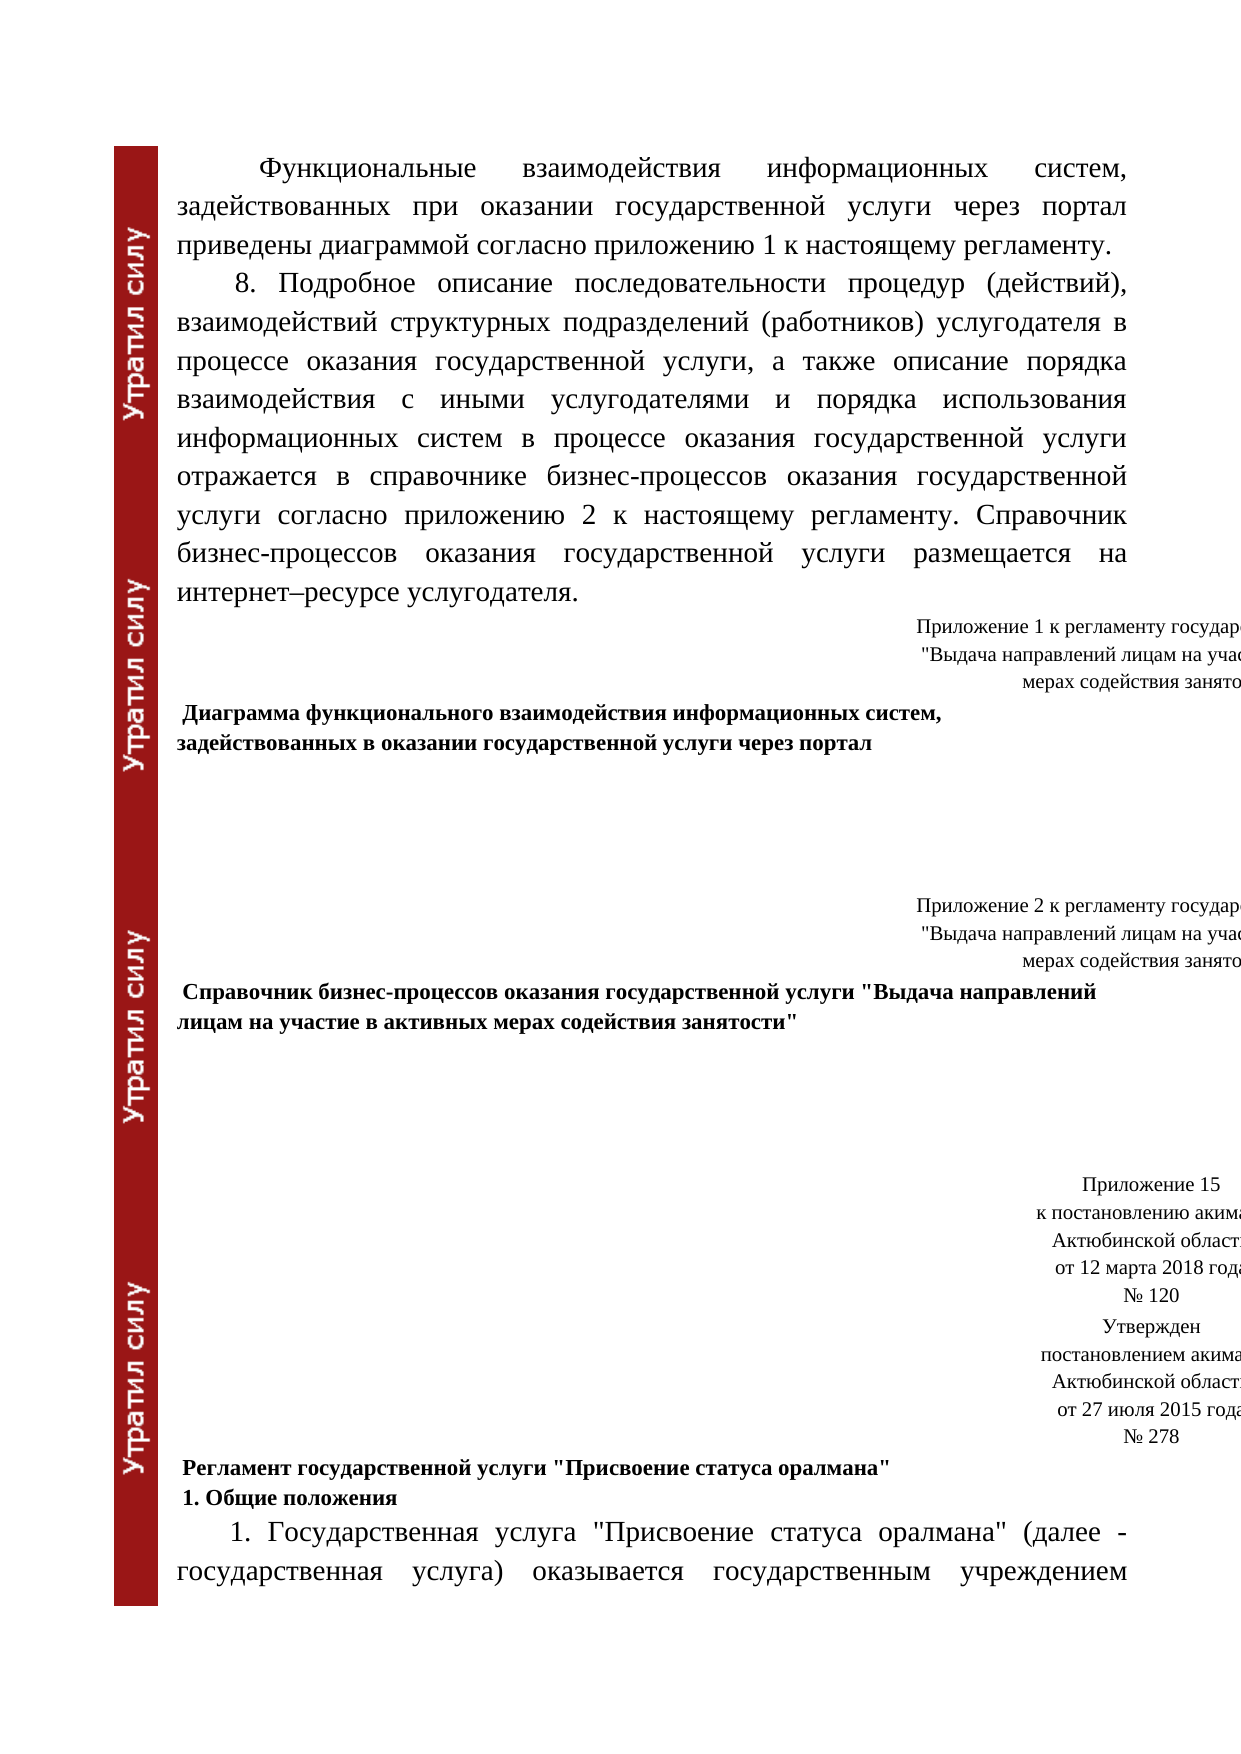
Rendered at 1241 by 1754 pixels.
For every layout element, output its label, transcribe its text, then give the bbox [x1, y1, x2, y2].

picture [114, 1510, 158, 1514]
text 8. Подробное описание последовательности процедур (действий), взаимодействий структурных подразделений (работников) услугодателя в процессе оказания государственной услуги, а также описание порядка взаимодействия с иными услугодателями и порядка использования информационных систем в процессе оказания государственной услуги отражается в справочнике бизнес-процессов оказания государственной услуги согласно приложению 2 к настоящему регламенту. Справочник бизнес-процессов оказания государственной услуги размещается на интернет–ресурсе услугодателя. [112, 266, 1128, 607]
text Диаграмма функционального взаимодействия информационных систем, задействованных в оказании государственной услуги через портал [112, 699, 1128, 755]
picture [114, 146, 158, 150]
picture [114, 1034, 158, 1171]
text 1. Общие положения [112, 1484, 1128, 1510]
picture [114, 755, 158, 892]
picture [114, 1480, 158, 1484]
table_cell [101, 1312, 912, 1454]
table_header Приложение 2 к регламенту государственной услуги "Выдача направлений лицам на участие в активных мерах содействия занятости" [912, 892, 1240, 978]
table_header [101, 613, 912, 699]
text Функциональные взаимодействия информационных систем, задействованных при оказании государственной услуги через портал приведены диаграммой согласно приложению 1 к настоящему регламенту. [112, 150, 1128, 261]
table_header Приложение 1 к регламенту государственной услуги "Выдача направлений лицам на участие в активных мерах содействия занятости" [912, 613, 1240, 699]
text Регламент государственной услуги "Присвоение статуса оралмана" [112, 1454, 1128, 1480]
table_header [101, 1171, 912, 1312]
picture [114, 1586, 158, 1606]
table_header Приложение 15 к постановлению акимата Актюбинской области от 12 марта 2018 года № 120 [912, 1171, 1240, 1312]
picture [114, 607, 158, 613]
table_cell Утвержден постановлением акимата Актюбинской области от 27 июля 2015 года № 278 [912, 1312, 1240, 1454]
table_header [101, 892, 912, 978]
text Справочник бизнес-процессов оказания государственной услуги "Выдача направлений лицам на участие в активных мерах содействия занятости" [112, 978, 1128, 1034]
picture [114, 261, 158, 266]
